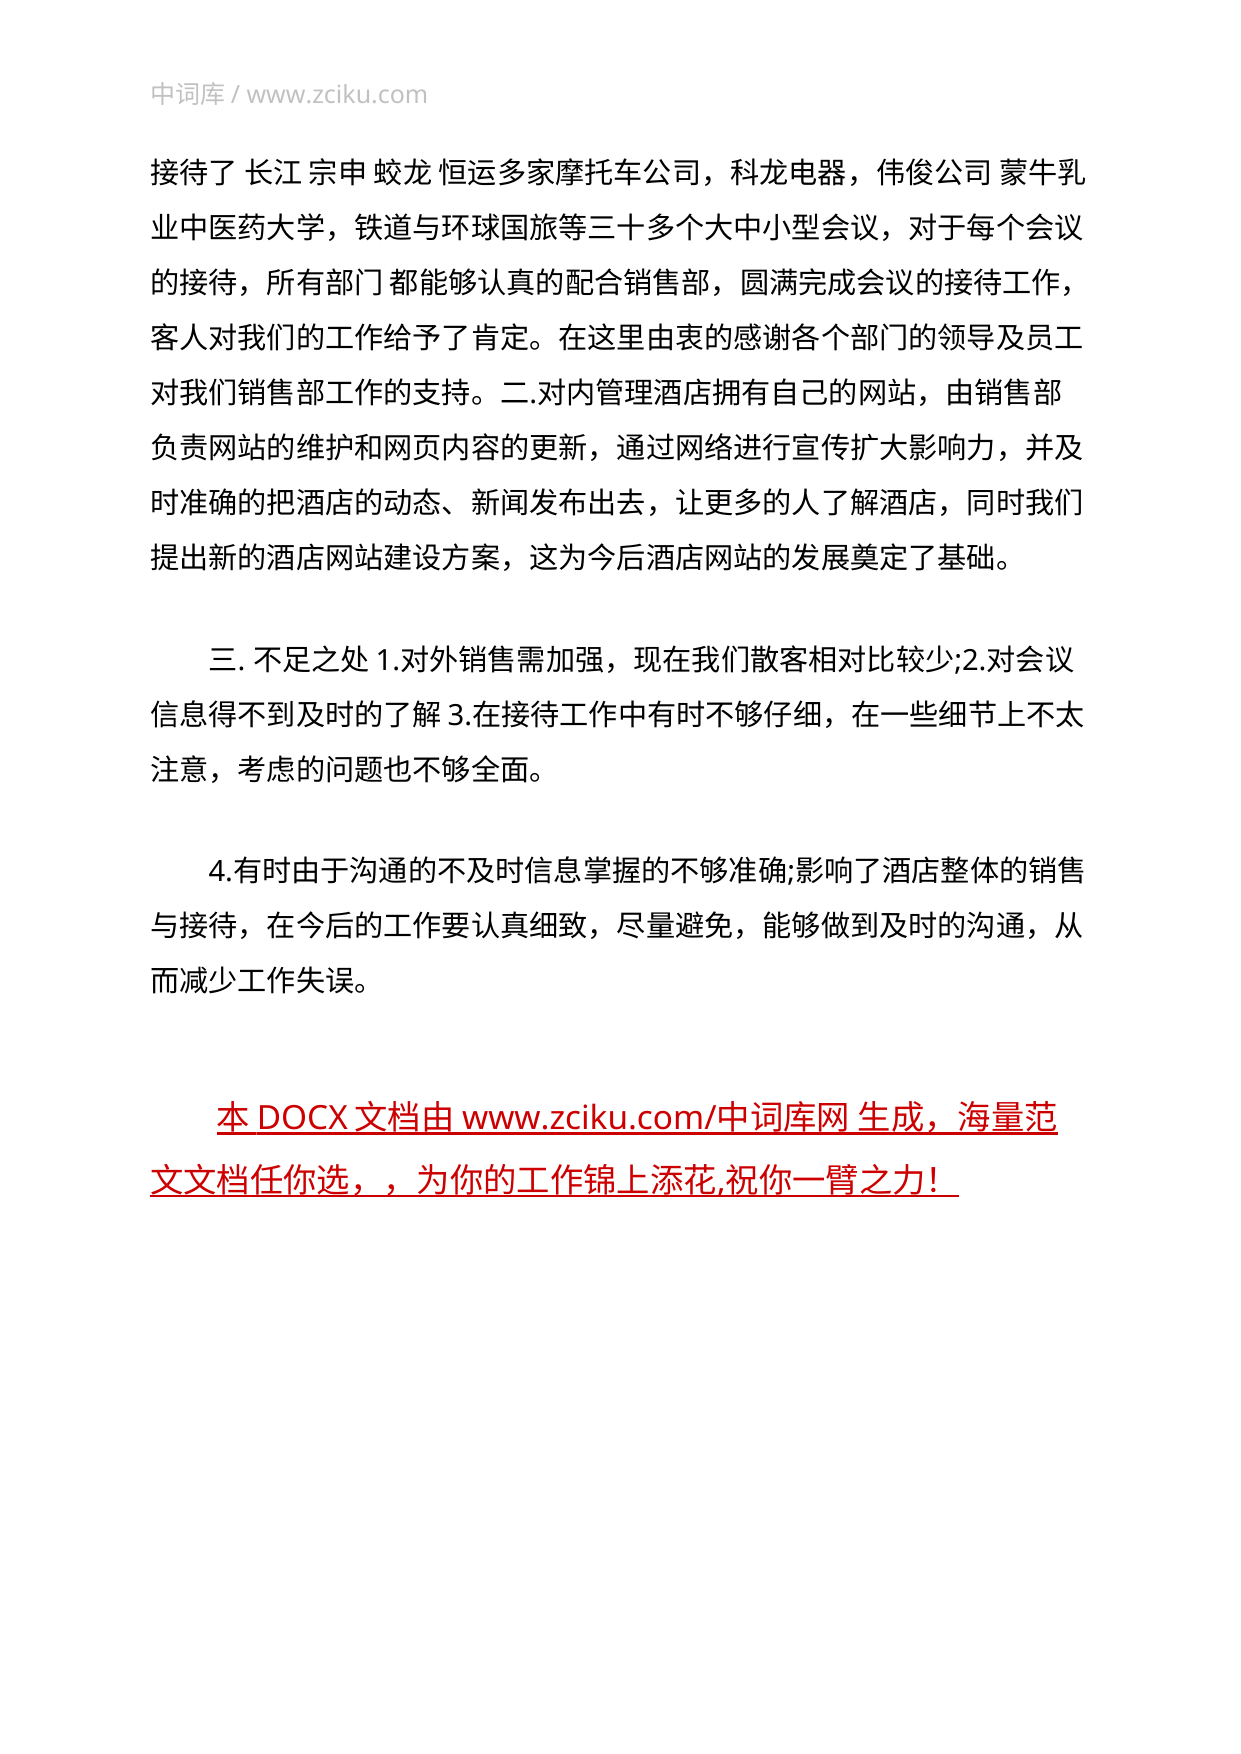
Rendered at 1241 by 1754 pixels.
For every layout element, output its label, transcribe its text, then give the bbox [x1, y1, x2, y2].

text 本DOCX文档由 www.zciku.com/中词库网 生成，海量范文文档任你选，，为你的工作锦上添花,祝你一臂之力！ [150, 1091, 1090, 1202]
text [150, 150, 1090, 577]
text 三. 不足之处1.对外销售需加强，现在我们散客相对比较少;2.对会议信息得不到及时的了解3.在接待工作中有时不够仔细，在一些细节上不太注意，考虑的问题也不够全面。 [150, 636, 1090, 788]
text 4.有时由于沟通的不及时信息掌握的不够准确;影响了酒店整体的销售与接待，在今后的工作要认真细致，尽量避免，能够做到及时的沟通，从而减少工作失误。 [150, 848, 1090, 1000]
